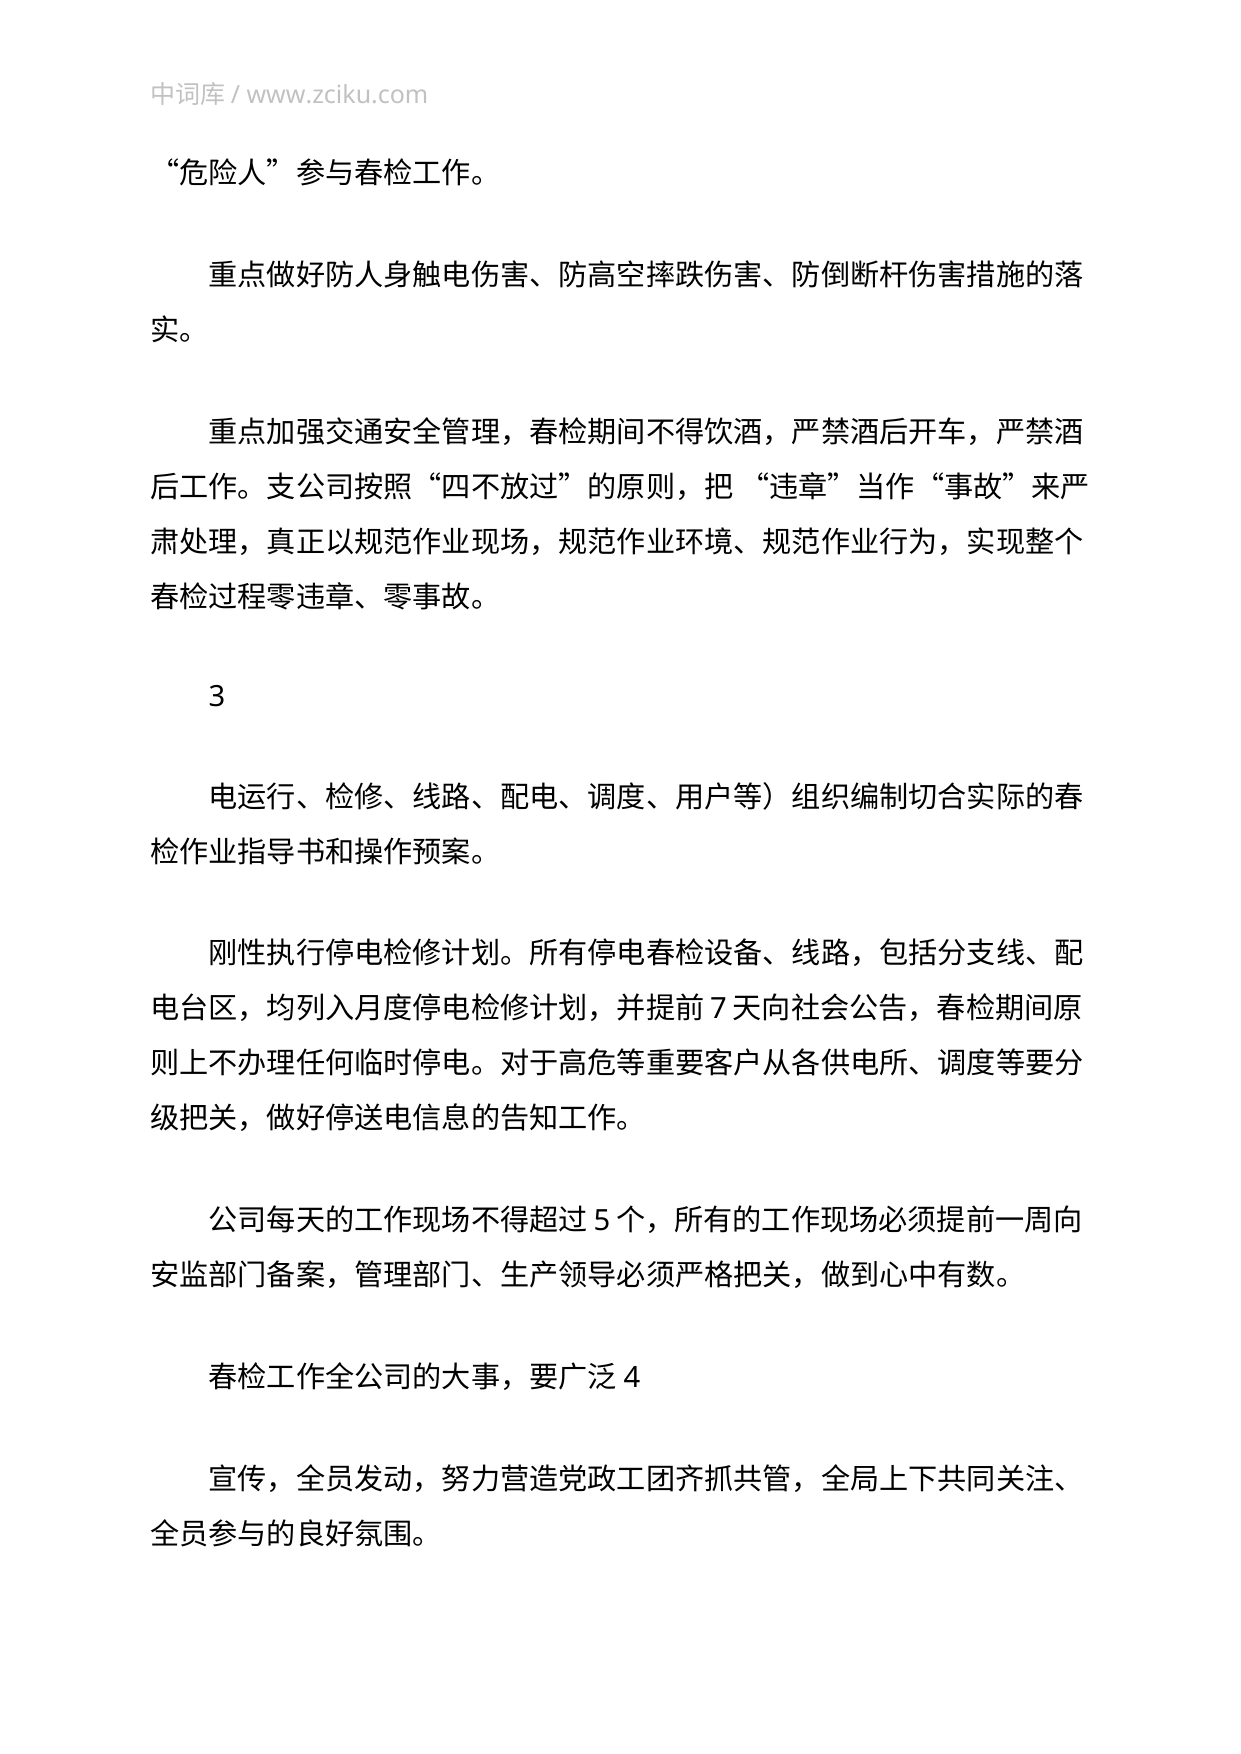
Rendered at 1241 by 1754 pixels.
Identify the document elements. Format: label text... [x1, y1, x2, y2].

text 宣传，全员发动，努力营造党政工团齐抓共管，全局上下共同关注、全员参与的良好氛围。 [150, 1455, 1090, 1552]
text 公司每天的工作现场不得超过5个，所有的工作现场必须提前一周向安监部门备案，管理部门、生产领导必须严格把关，做到心中有数。 [150, 1197, 1090, 1294]
text 3 [150, 675, 1090, 714]
text 电运行、检修、线路、配电、调度、用户等）组织编制切合实际的春检作业指导书和操作预案。 [150, 773, 1090, 871]
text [150, 150, 1090, 192]
text 春检工作全公司的大事，要广泛 4 [150, 1353, 1090, 1396]
text 重点加强交通安全管理，春检期间不得饮酒，严禁酒后开车，严禁酒后工作。支公司按照“四不放过”的原则，把 “违章”当作“事故”来严肃处理，真正以规范作业现场，规范作业环境、规范作业行为，实现整个春检过程零违章、零事故。 [150, 408, 1090, 615]
text 刚性执行停电检修计划。所有停电春检设备、线路，包括分支线、配电台区，均列入月度停电检修计划，并提前7天向社会公告，春检期间原则上不办理任何临时停电。对于高危等重要客户从各供电所、调度等要分级把关，做好停送电信息的告知工作。 [150, 930, 1090, 1137]
text 重点做好防人身触电伤害、防高空摔跌伤害、防倒断杆伤害措施的落实。 [150, 252, 1090, 349]
